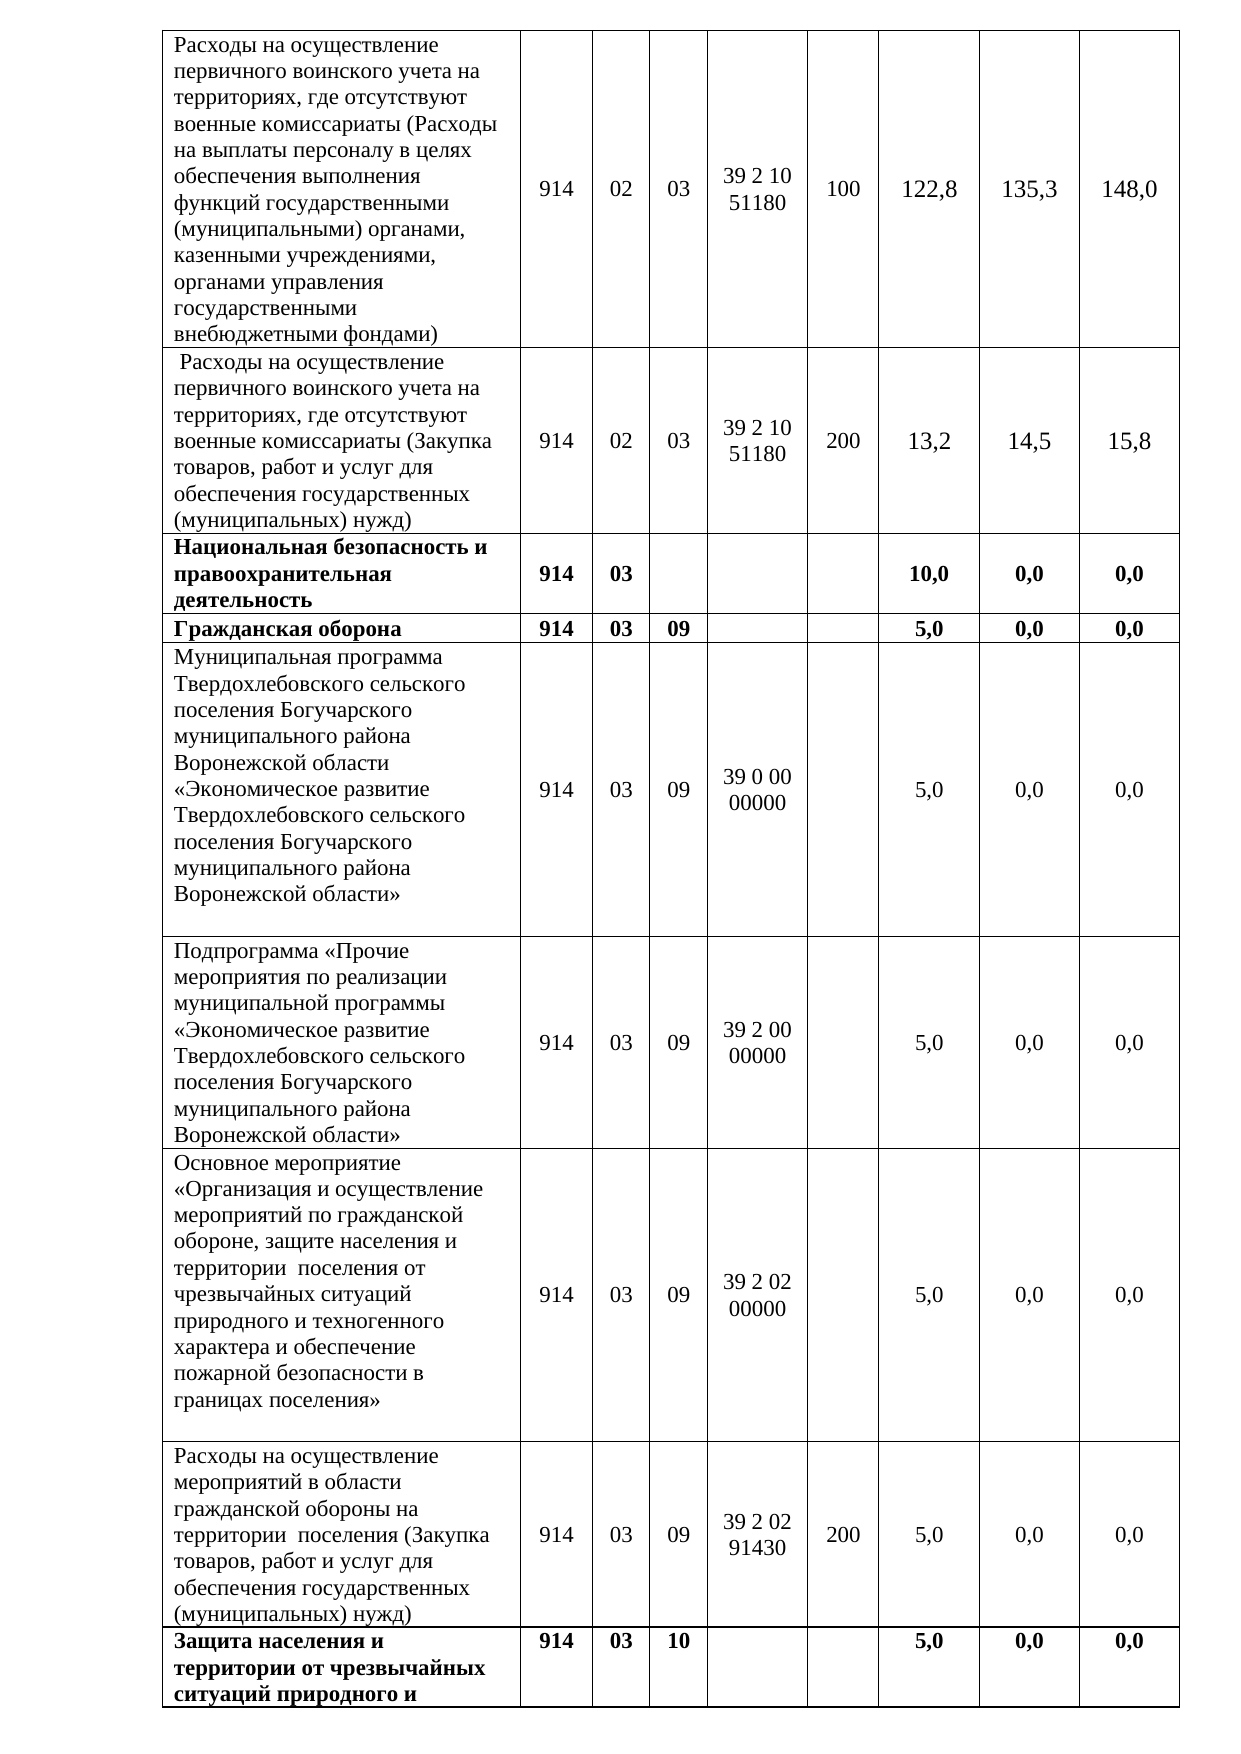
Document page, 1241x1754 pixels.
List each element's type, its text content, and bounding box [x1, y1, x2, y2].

table_cell Расходы на осуществление мероприятий в области гражданской обороны на территории поселения (Закупка товаров, работ и услуг для обеспечения государственных (муниципальных) нужд) [163, 1442, 520, 1626]
table_cell 39 2 02 91430 [708, 1442, 807, 1626]
table_cell 5,0 [879, 643, 979, 936]
table_cell 39 0 00 00000 [708, 643, 807, 936]
table_cell 03 [650, 348, 707, 532]
table_cell 914 [521, 1149, 592, 1441]
table_cell 39 2 10 51180 [708, 348, 807, 532]
table_cell 5,0 [879, 1442, 979, 1626]
table_cell 5,0 [879, 1149, 979, 1441]
table_cell Расходы на осуществление первичного воинского учета на территориях, где отсутствуют военные комиссариаты (Расходы на выплаты персоналу в целях обеспечения выполнения функций государственными (муниципальными) органами, казенными учреждениями, органами управления государственными внебюджетными фондами) [163, 31, 520, 347]
table_cell 39 2 02 00000 [708, 1149, 807, 1441]
table_cell 0,0 [1080, 937, 1179, 1147]
table_cell [808, 614, 878, 642]
table_cell 0,0 [1080, 534, 1179, 612]
table_cell 122,8 [879, 31, 979, 347]
table_cell [808, 937, 878, 1147]
table_cell 0,0 [980, 1149, 1079, 1441]
table_cell 39 2 10 51180 [708, 31, 807, 347]
table_cell 03 [650, 31, 707, 347]
table_cell 0,0 [980, 1442, 1079, 1626]
table_cell 0,0 [980, 643, 1079, 936]
table_cell Основное мероприятие «Организация и осуществление мероприятий по гражданской обороне, защите населения и территории поселения от чрезвычайных ситуаций природного и техногенного характера и обеспечение пожарной безопасности в границах поселения» [163, 1149, 520, 1441]
table_cell 0,0 [1080, 1442, 1179, 1626]
table_cell [650, 534, 707, 612]
table_cell 03 [593, 643, 649, 936]
table_cell 02 [593, 31, 649, 347]
table_cell [808, 643, 878, 936]
table_cell 914 [521, 643, 592, 936]
table_cell Подпрограмма «Прочие мероприятия по реализации муниципальной программы «Экономическое развитие Твердохлебовского сельского поселения Богучарского муниципального района Воронежской области» [163, 937, 520, 1147]
table_cell 13,2 [879, 348, 979, 532]
table_cell 148,0 [1080, 31, 1179, 347]
table_cell 09 [650, 614, 707, 642]
table_cell 0,0 [980, 614, 1079, 642]
table_cell 0,0 [1080, 614, 1179, 642]
table_cell 5,0 [879, 1628, 979, 1706]
table_cell 0,0 [980, 534, 1079, 612]
table_cell 135,3 [980, 31, 1079, 347]
table_cell 5,0 [879, 614, 979, 642]
table_cell [708, 534, 807, 612]
table_cell [808, 1628, 878, 1706]
table_cell 03 [593, 614, 649, 642]
table_cell 914 [521, 937, 592, 1147]
table_cell 02 [593, 348, 649, 532]
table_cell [163, 1628, 520, 1706]
table_cell [808, 534, 878, 612]
table_cell 09 [650, 937, 707, 1147]
table_cell [708, 614, 807, 642]
table_cell 914 [521, 1628, 592, 1706]
table_cell [808, 1149, 878, 1441]
table_cell Муниципальная программа Твердохлебовского сельского поселения Богучарского муниципального района Воронежской области «Экономическое развитие Твердохлебовского сельского поселения Богучарского муниципального района Воронежской области» [163, 643, 520, 936]
table_cell 03 [593, 1442, 649, 1626]
table_cell Расходы на осуществление первичного воинского учета на территориях, где отсутствуют военные комиссариаты (Закупка товаров, работ и услуг для обеспечения государственных (муниципальных) нужд) [163, 348, 520, 532]
table_cell 03 [593, 534, 649, 612]
table_cell 0,0 [980, 937, 1079, 1147]
table_cell 03 [593, 1149, 649, 1441]
table_cell 914 [521, 614, 592, 642]
table_cell 914 [521, 31, 592, 347]
table_cell 14,5 [980, 348, 1079, 532]
table_cell 03 [593, 1628, 649, 1706]
table_cell 10,0 [879, 534, 979, 612]
table_cell 09 [650, 1442, 707, 1626]
table_cell 03 [593, 937, 649, 1147]
table_cell 09 [650, 643, 707, 936]
table_cell 914 [521, 1442, 592, 1626]
table_cell 0,0 [1080, 1149, 1179, 1441]
table_cell 914 [521, 534, 592, 612]
table_cell 10 [650, 1628, 707, 1706]
table_cell 914 [521, 348, 592, 532]
table_cell Национальная безопасность и правоохранительная деятельность [163, 534, 520, 612]
table_cell 0,0 [1080, 1628, 1179, 1706]
table_cell 200 [808, 1442, 878, 1626]
table_cell Гражданская оборона [163, 614, 520, 642]
table_cell 100 [808, 31, 878, 347]
table_cell 15,8 [1080, 348, 1179, 532]
table_cell 0,0 [1080, 643, 1179, 936]
table_cell 5,0 [879, 937, 979, 1147]
table_cell 39 2 00 00000 [708, 937, 807, 1147]
table_cell [708, 1628, 807, 1706]
table_cell 0,0 [980, 1628, 1079, 1706]
table_cell 200 [808, 348, 878, 532]
table_cell 09 [650, 1149, 707, 1441]
